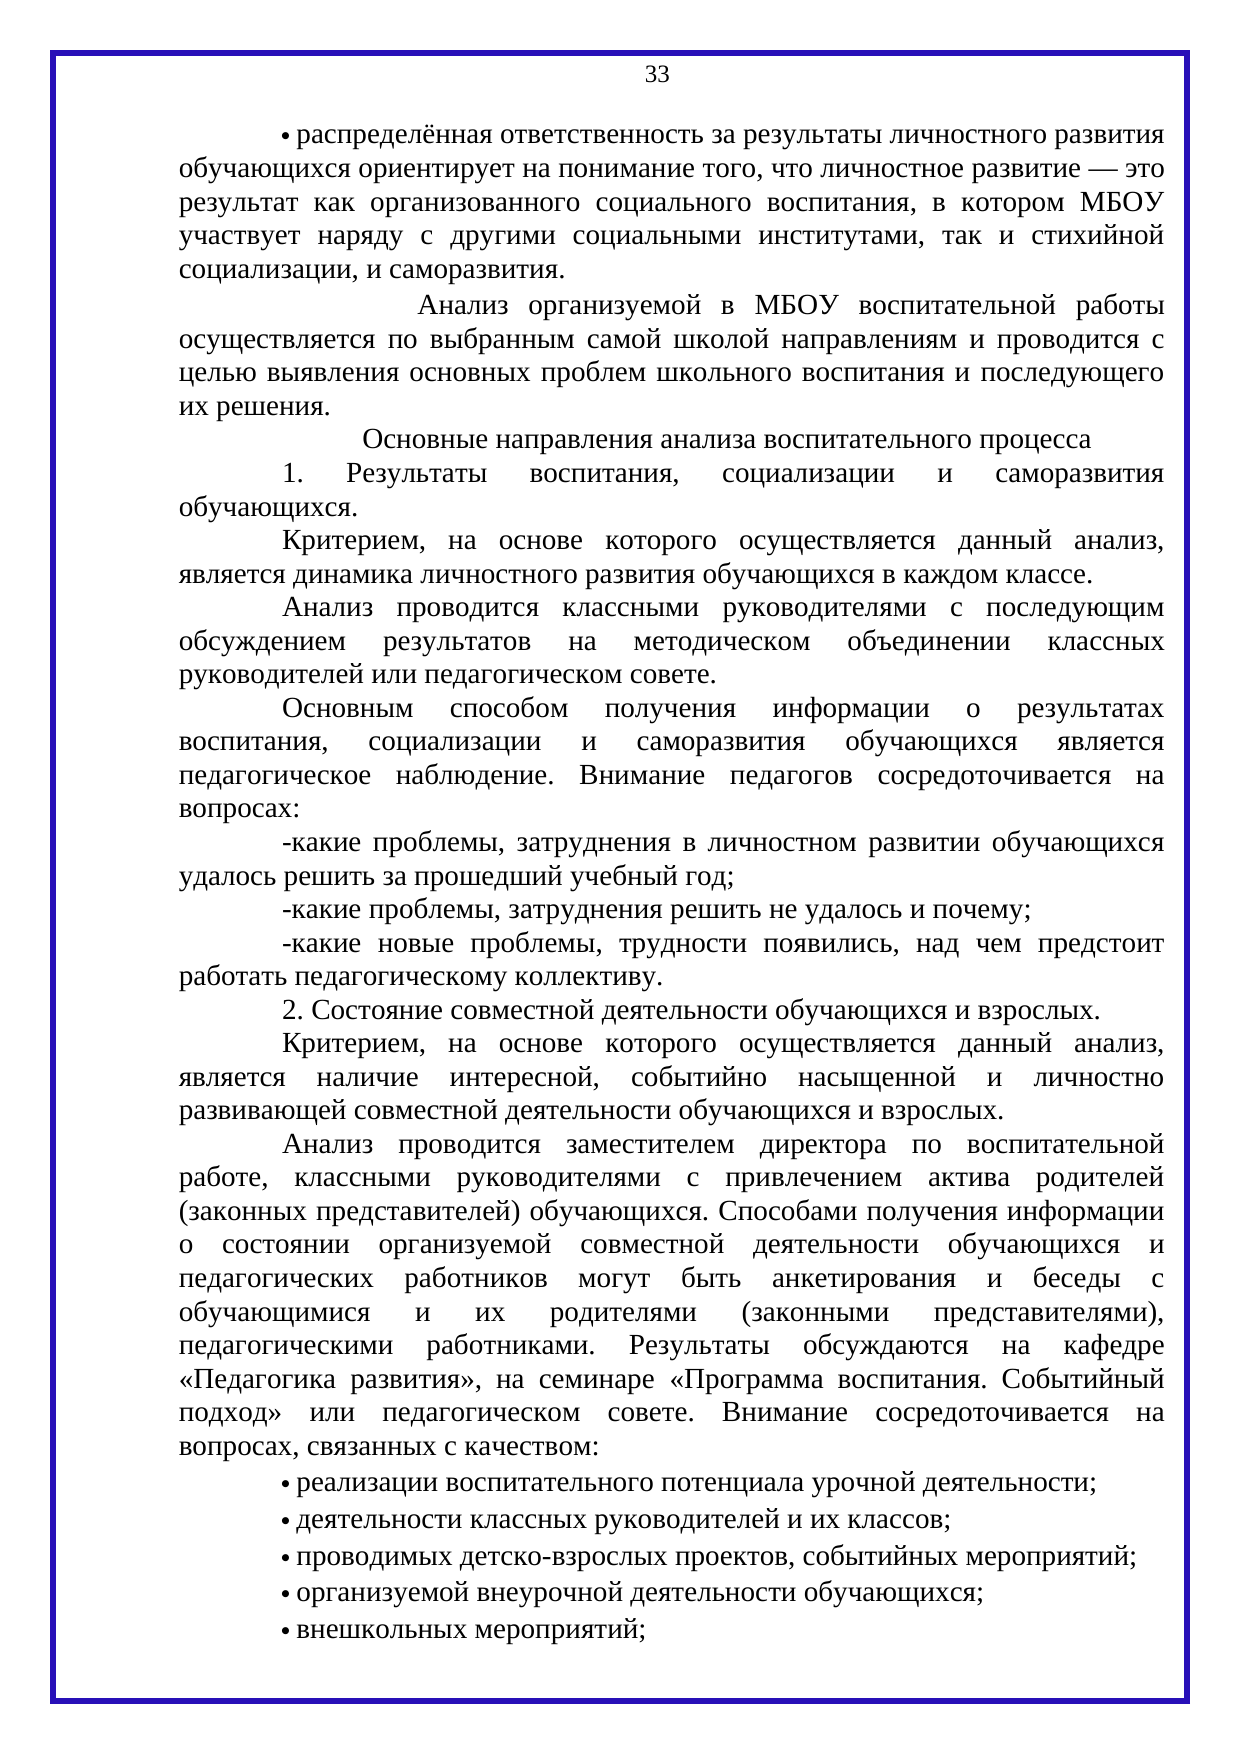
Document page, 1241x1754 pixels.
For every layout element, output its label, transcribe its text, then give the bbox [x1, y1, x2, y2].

text 1. Результаты воспитания, социализации и саморазвития обучающихся. [178, 455, 1165, 522]
list распределённая ответственность за результаты личностного развития обучающихся ориентирует на понимание того, что личностное развитие — это результат как организованного социального воспитания, в котором МБОУ участвует наряду с другими социальными институтами, так и стихийной социализации, и саморазвития. [178, 117, 1165, 284]
text Анализ проводится классными руководителями с последующим обсуждением результатов на методическом объединении классных руководителей или педагогическом совете. [178, 589, 1165, 690]
text Анализ проводится заместителем директора по воспитательной работе, классными руководителями с привлечением актива родителей (законных представителей) обучающихся. Способами получения информации о состоянии организуемой совместной деятельности обучающихся и педагогических работников могут быть анкетирования и беседы с обучающимися и их родителями (законными представителями), педагогическими работниками. Результаты обсуждаются на кафедре «Педагогика развития», на семинаре «Программа воспитания. Событийный подход» или педагогическом совете. Внимание сосредоточивается на вопросах, связанных с качеством: [178, 1126, 1165, 1461]
list организуемой внеурочной деятельности обучающихся; [178, 1574, 1165, 1608]
list внешкольных мероприятий; [178, 1611, 1165, 1645]
text Основные направления анализа воспитательного процесса [178, 422, 1165, 455]
text 2. Состояние совместной деятельности обучающихся и взрослых. [178, 992, 1165, 1025]
list проводимых детско-взрослых проектов, событийных мероприятий; [178, 1538, 1165, 1571]
text -какие проблемы, затруднения решить не удалось и почему; [178, 891, 1165, 925]
list деятельности классных руководителей и их классов; [178, 1501, 1165, 1535]
text -какие проблемы, затруднения в личностном развитии обучающихся удалось решить за прошедший учебный год; [178, 824, 1165, 891]
list реализации воспитательного потенциала урочной деятельности; [178, 1464, 1165, 1498]
text -какие новые проблемы, трудности появились, над чем предстоит работать педагогическому коллективу. [178, 925, 1165, 992]
text Анализ организуемой в МБОУ воспитательной работы осуществляется по выбранным самой школой направлениям и проводится с целью выявления основных проблем школьного воспитания и последующего их решения. [178, 287, 1165, 422]
text Критерием, на основе которого осуществляется данный анализ, является динамика личностного развития обучающихся в каждом классе. [178, 522, 1165, 589]
text Критерием, на основе которого осуществляется данный анализ, является наличие интересной, событийно насыщенной и личностно развивающей совместной деятельности обучающихся и взрослых. [178, 1025, 1165, 1126]
text Основным способом получения информации о результатах воспитания, социализации и саморазвития обучающихся является педагогическое наблюдение. Внимание педагогов сосредоточивается на вопросах: [178, 690, 1165, 824]
